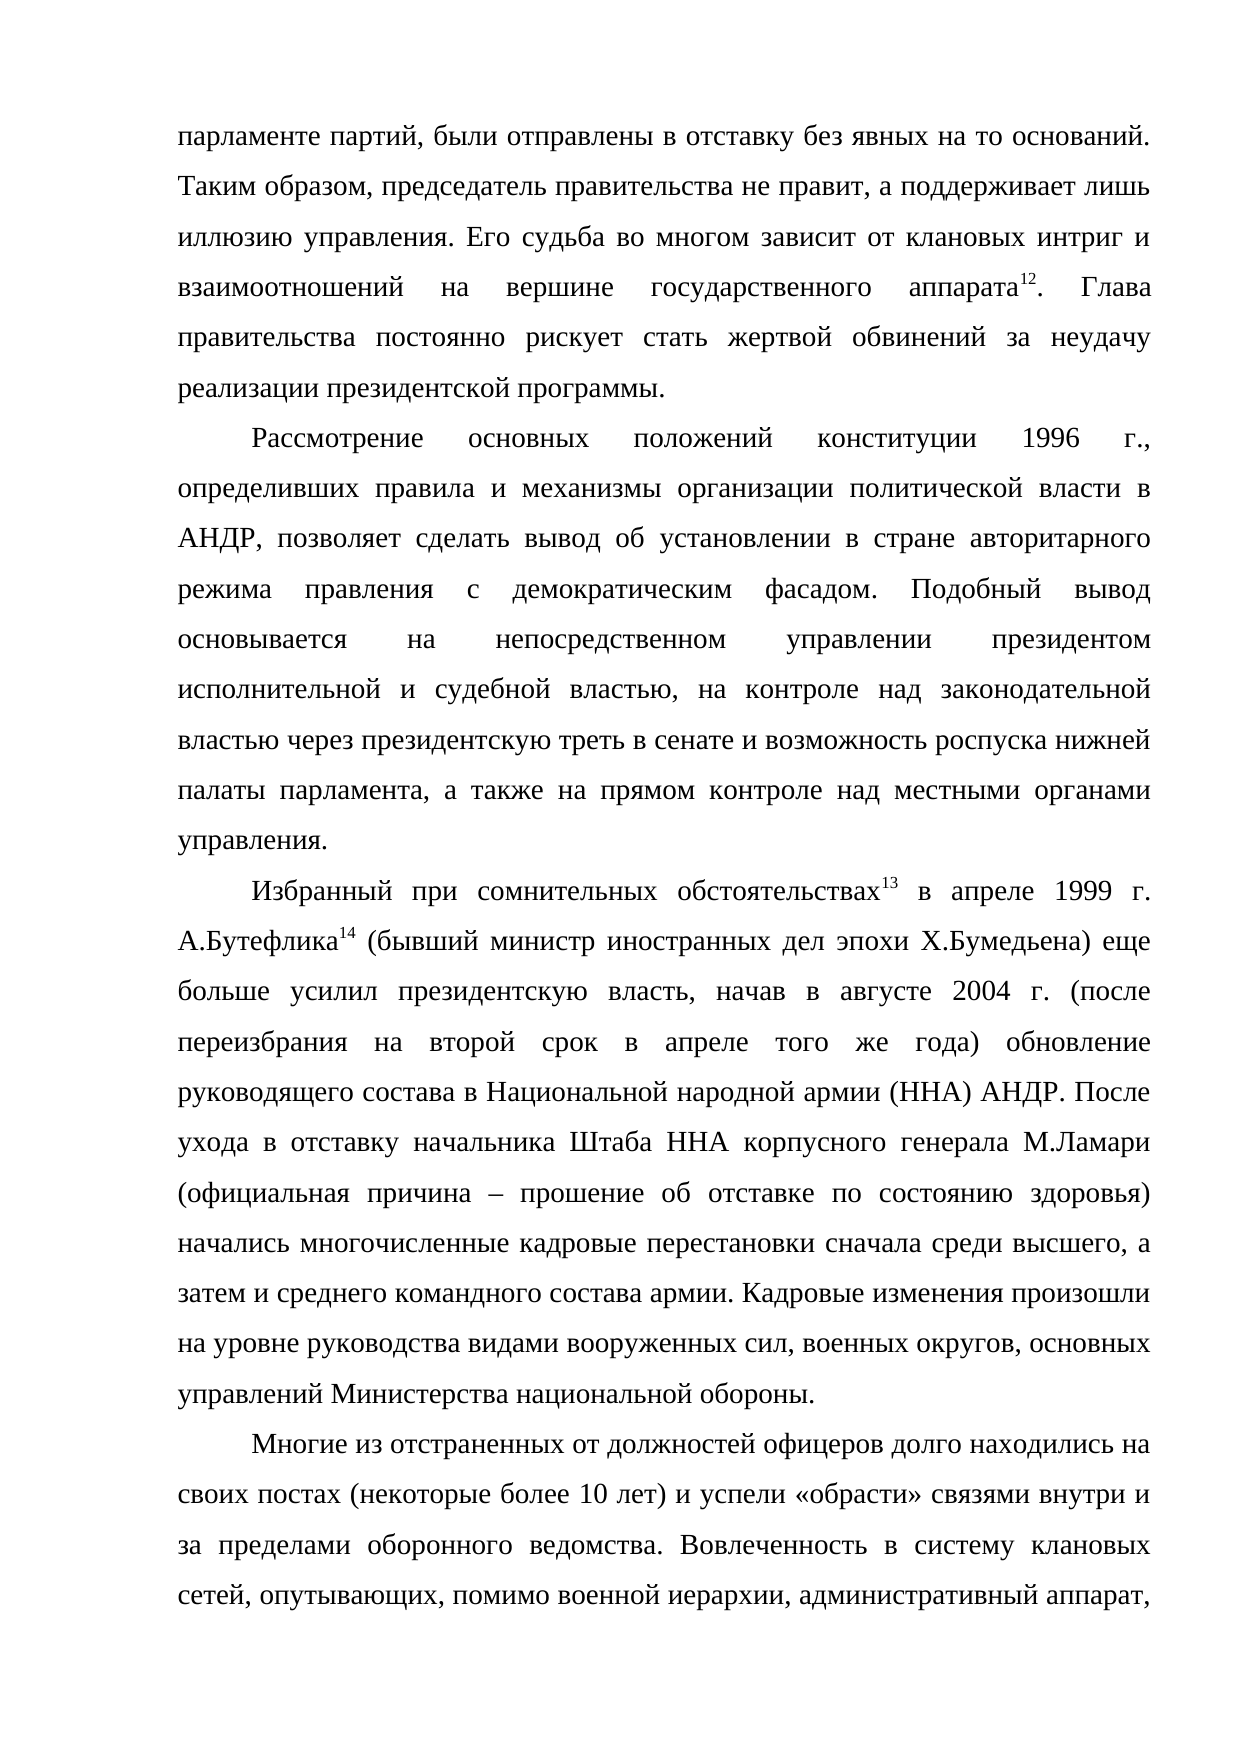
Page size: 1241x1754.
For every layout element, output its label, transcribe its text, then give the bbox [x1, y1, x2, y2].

text Рассмотрение основных положений конституции 1996 г., определивших правила и механизмы организации политической власти в АНДР, позволяет сделать вывод об установлении в стране авторитарного режима правления с демократическим фасадом. Подобный вывод основывается на непосредственном управлении президентом исполнительной и судебной властью, на контроле над законодательной властью через президентскую треть в сенате и возможность роспуска нижней палаты парламента, а также на прямом контроле над местными органами управления. [177, 420, 1152, 856]
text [177, 118, 1152, 403]
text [177, 1426, 1152, 1611]
text Избранный при сомнительных обстоятельствах13 в апреле 1999 г. А.Бутефлика14 (бывший министр иностранных дел эпохи Х.Бумедьена) еще больше усилил президентскую власть, начав в августе 2004 г. (после переизбрания на второй срок в апреле того же года) обновление руководящего состава в Национальной народной армии (ННА) АНДР. После ухода в отставку начальника Штаба ННА корпусного генерала М.Ламари (официальная причина – прошение об отставке по состоянию здоровья) начались многочисленные кадровые перестановки сначала среди высшего, а затем и среднего командного состава армии. Кадровые изменения произошли на уровне руководства видами вооруженных сил, военных округов, основных управлений Министерства национальной обороны. [177, 873, 1152, 1409]
